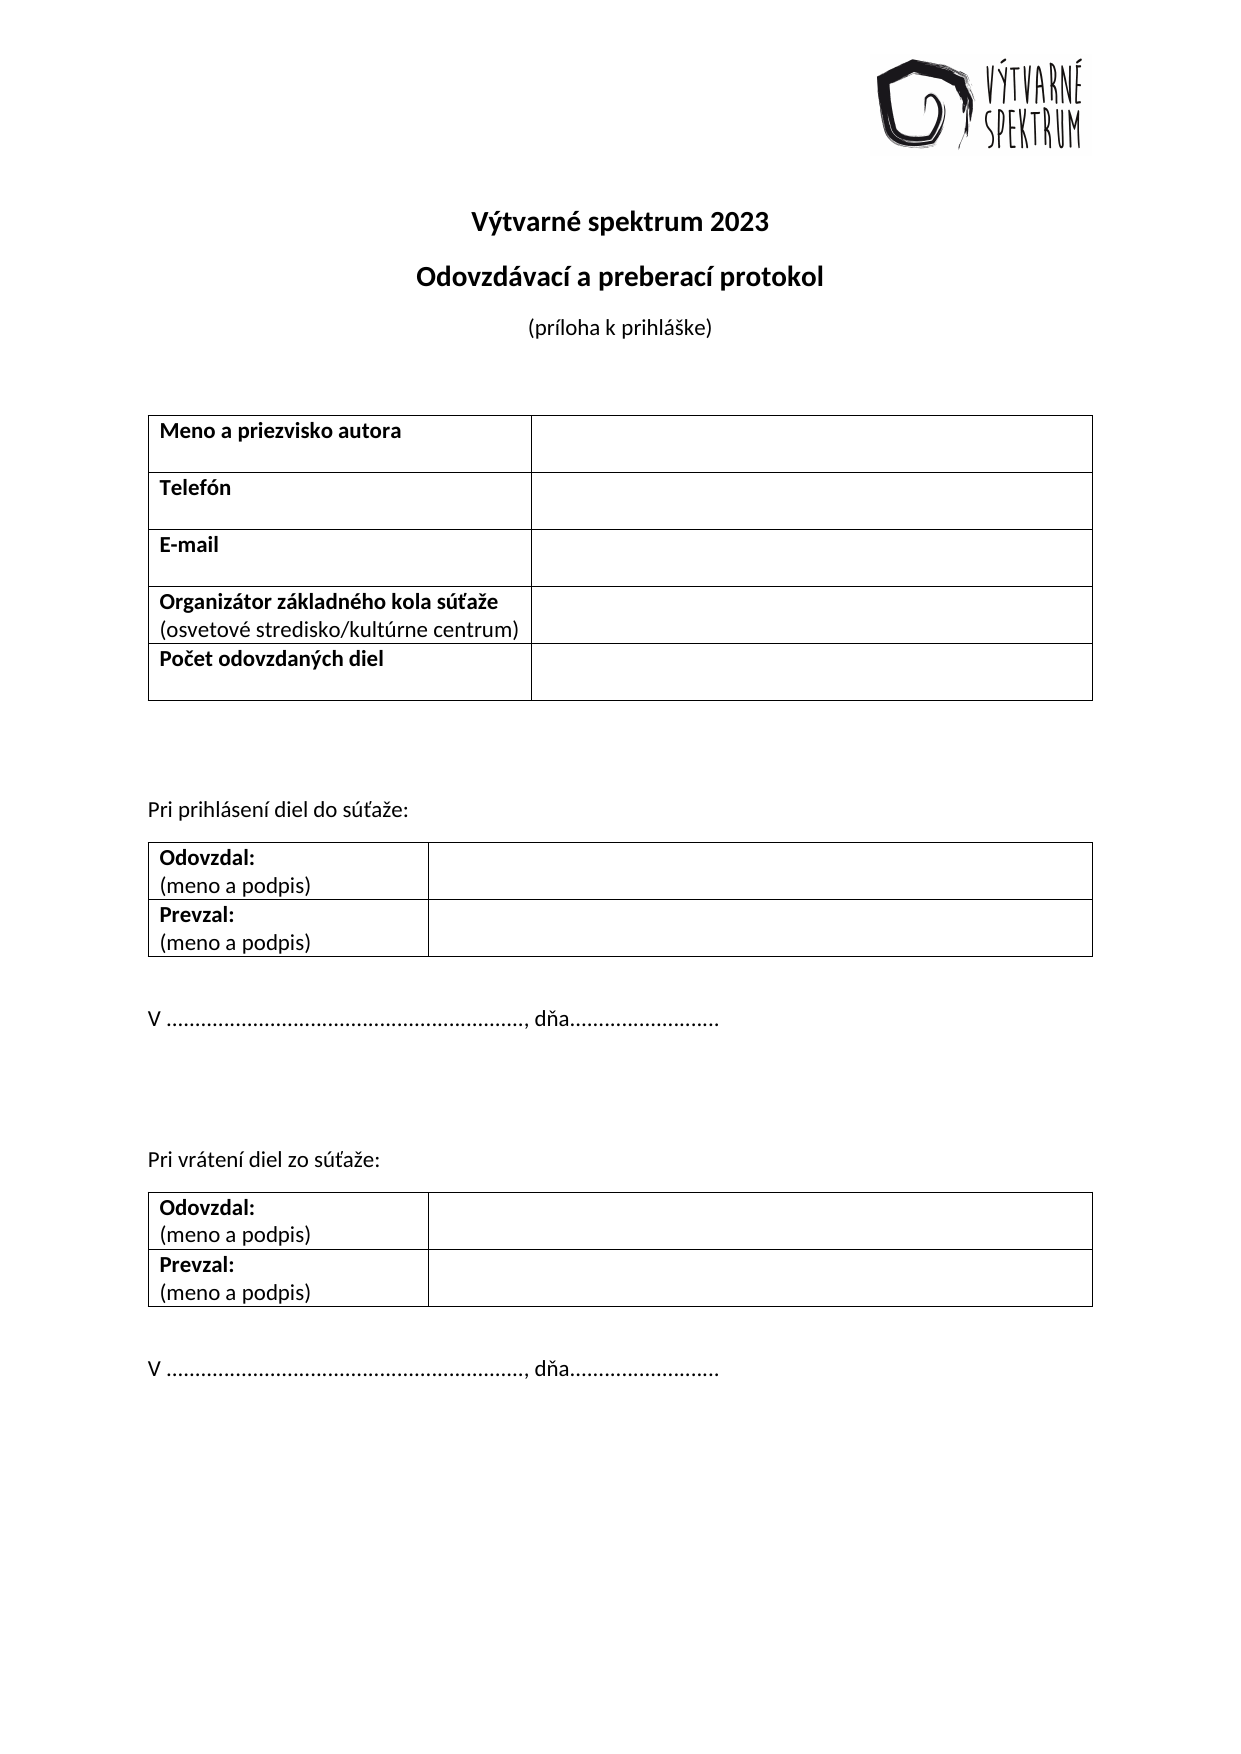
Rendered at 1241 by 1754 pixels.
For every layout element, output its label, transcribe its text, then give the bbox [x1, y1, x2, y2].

table_cell [532, 587, 1092, 643]
table_cell E-mail [149, 530, 531, 586]
table_cell Prevzal: (meno a podpis) [149, 900, 428, 956]
picture [869, 54, 1093, 156]
table_header [532, 416, 1092, 472]
text Výtvarné spektrum 2023 [148, 203, 1093, 238]
text Pri vrátení diel zo súťaže: [148, 1145, 1093, 1173]
table_cell [532, 644, 1092, 700]
text Odovzdávací a preberací protokol [148, 258, 1093, 293]
table_cell [429, 900, 1092, 956]
table_header [429, 843, 1092, 899]
table_cell [532, 530, 1092, 586]
table_header Odovzdal: (meno a podpis) [149, 1193, 428, 1249]
table_cell [532, 473, 1092, 529]
table_cell Počet odovzdaných diel [149, 644, 531, 700]
text V .............................................................., dňa.......................... [148, 1004, 1093, 1032]
table_header Meno a priezvisko autora [149, 416, 531, 472]
table_header Odovzdal: (meno a podpis) [149, 843, 428, 899]
table_header [429, 1193, 1092, 1249]
text Pri prihlásení diel do súťaže: [148, 795, 1093, 823]
table_cell Organizátor základného kola súťaže (osvetové stredisko/kultúrne centrum) [149, 587, 531, 643]
text V .............................................................., dňa.......................... [148, 1354, 1093, 1382]
table_cell Prevzal: (meno a podpis) [149, 1250, 428, 1306]
table_cell [429, 1250, 1092, 1306]
table_cell Telefón [149, 473, 531, 529]
text (príloha k prihláške) [148, 313, 1093, 341]
